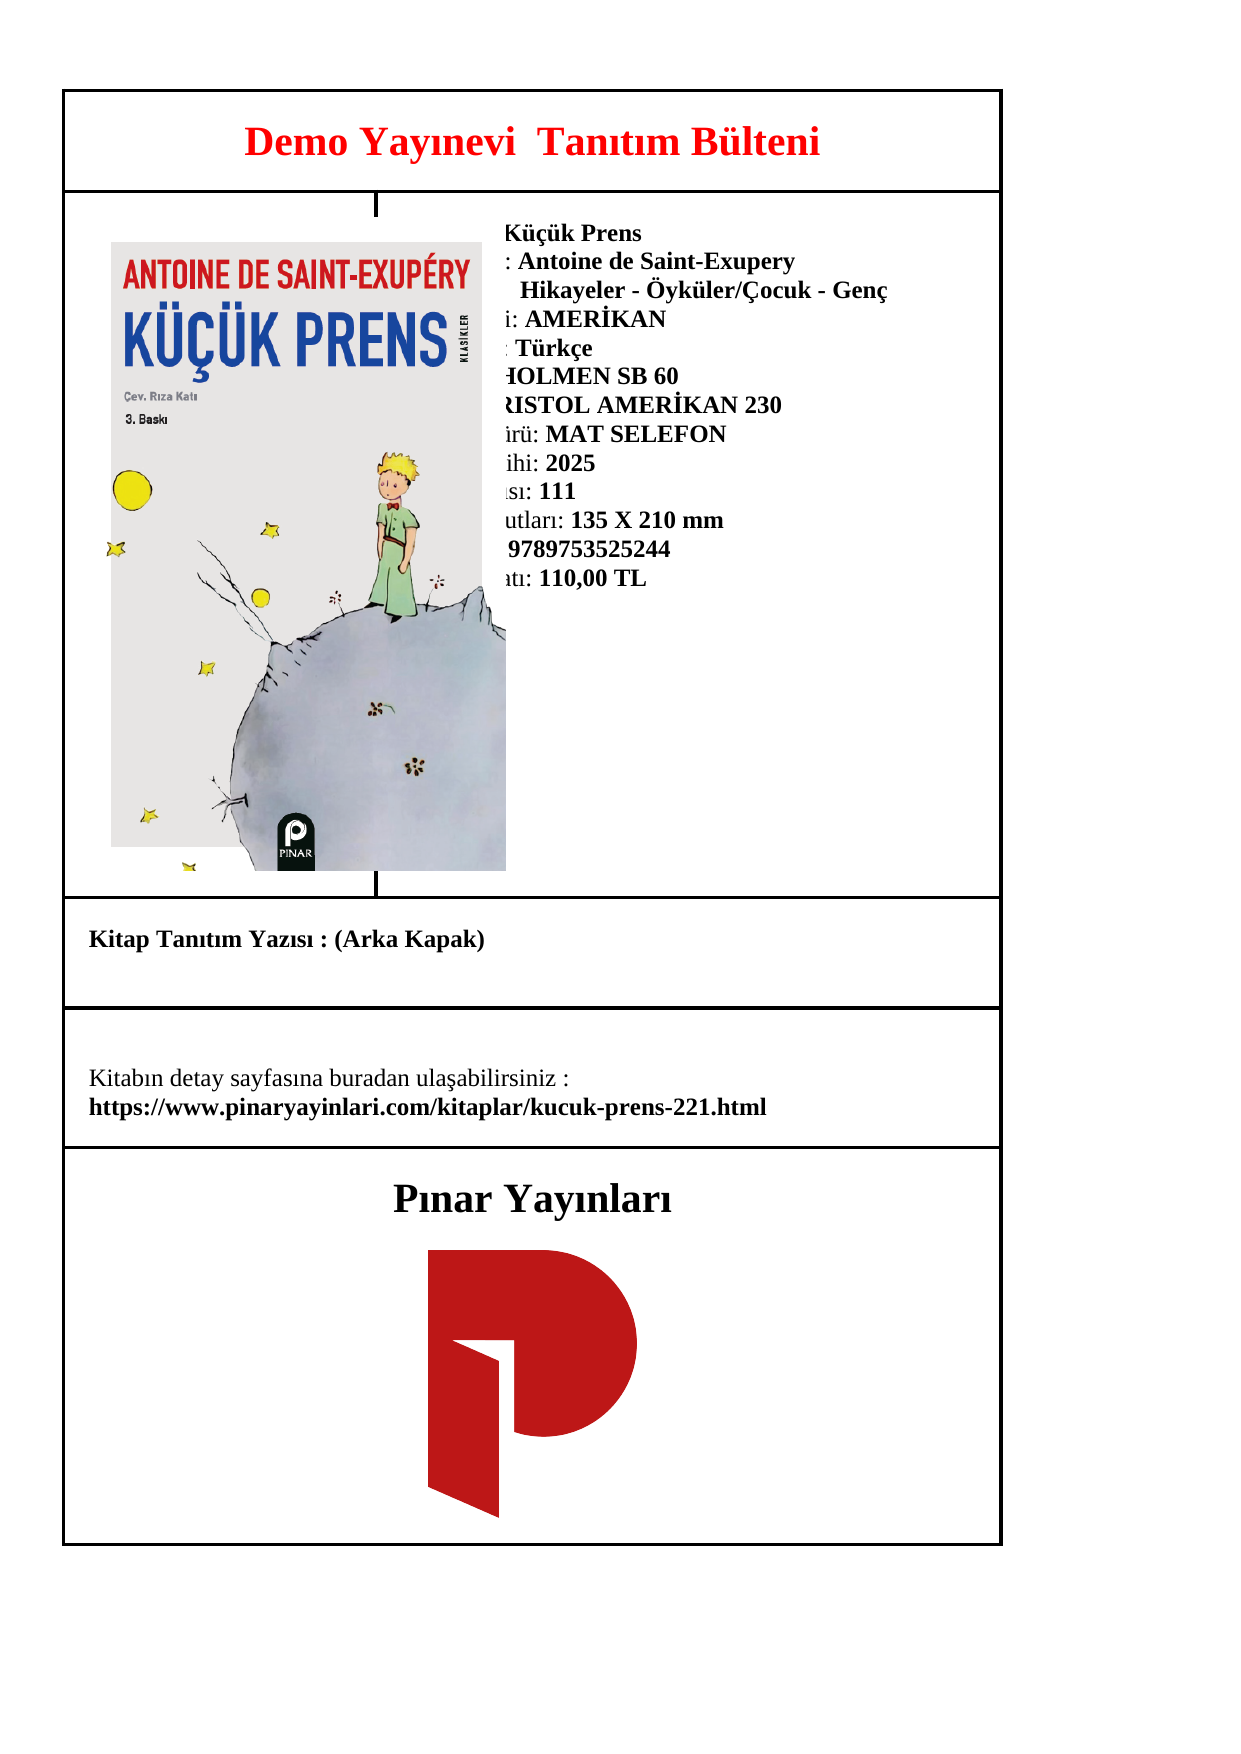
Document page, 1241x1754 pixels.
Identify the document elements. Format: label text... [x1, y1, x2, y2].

table_cell Pınar Yayınları [65, 1149, 999, 1543]
picture [88, 217, 506, 871]
table_cell Kitap Tanıtım Yazısı : (Arka Kapak) [65, 899, 999, 1006]
table_cell Eser Adı: Küçük Prens Yazar Adı: Antoine de Saint-Exupery Tür Serisi: Hikayeler - Öyküler/Çocuk - Genç Cilt Bilgisi: AMERİKAN Kitap Dili: Türkçe İç Sayfa: HOLMEN SB 60 Kapak: BRISTOL AMERİKAN 230 Selefon Türü: MAT SELEFON Basım Tarihi: 2025 Sayfa Sayısı: 111 Kitap Boyutları: 135 X 210 mm ISBN No: 9789753525244 Etiket Fiyatı: 110,00 TL [378, 193, 999, 896]
picture [428, 1250, 637, 1518]
table_cell [65, 193, 374, 896]
table_header Demo Yayınevi Tanıtım Bülteni [65, 92, 999, 189]
table_cell Kitabın detay sayfasına buradan ulaşabilirsiniz : https://www.pinaryayinlari.com/kitaplar/kucuk-prens-221.html [65, 1010, 999, 1146]
